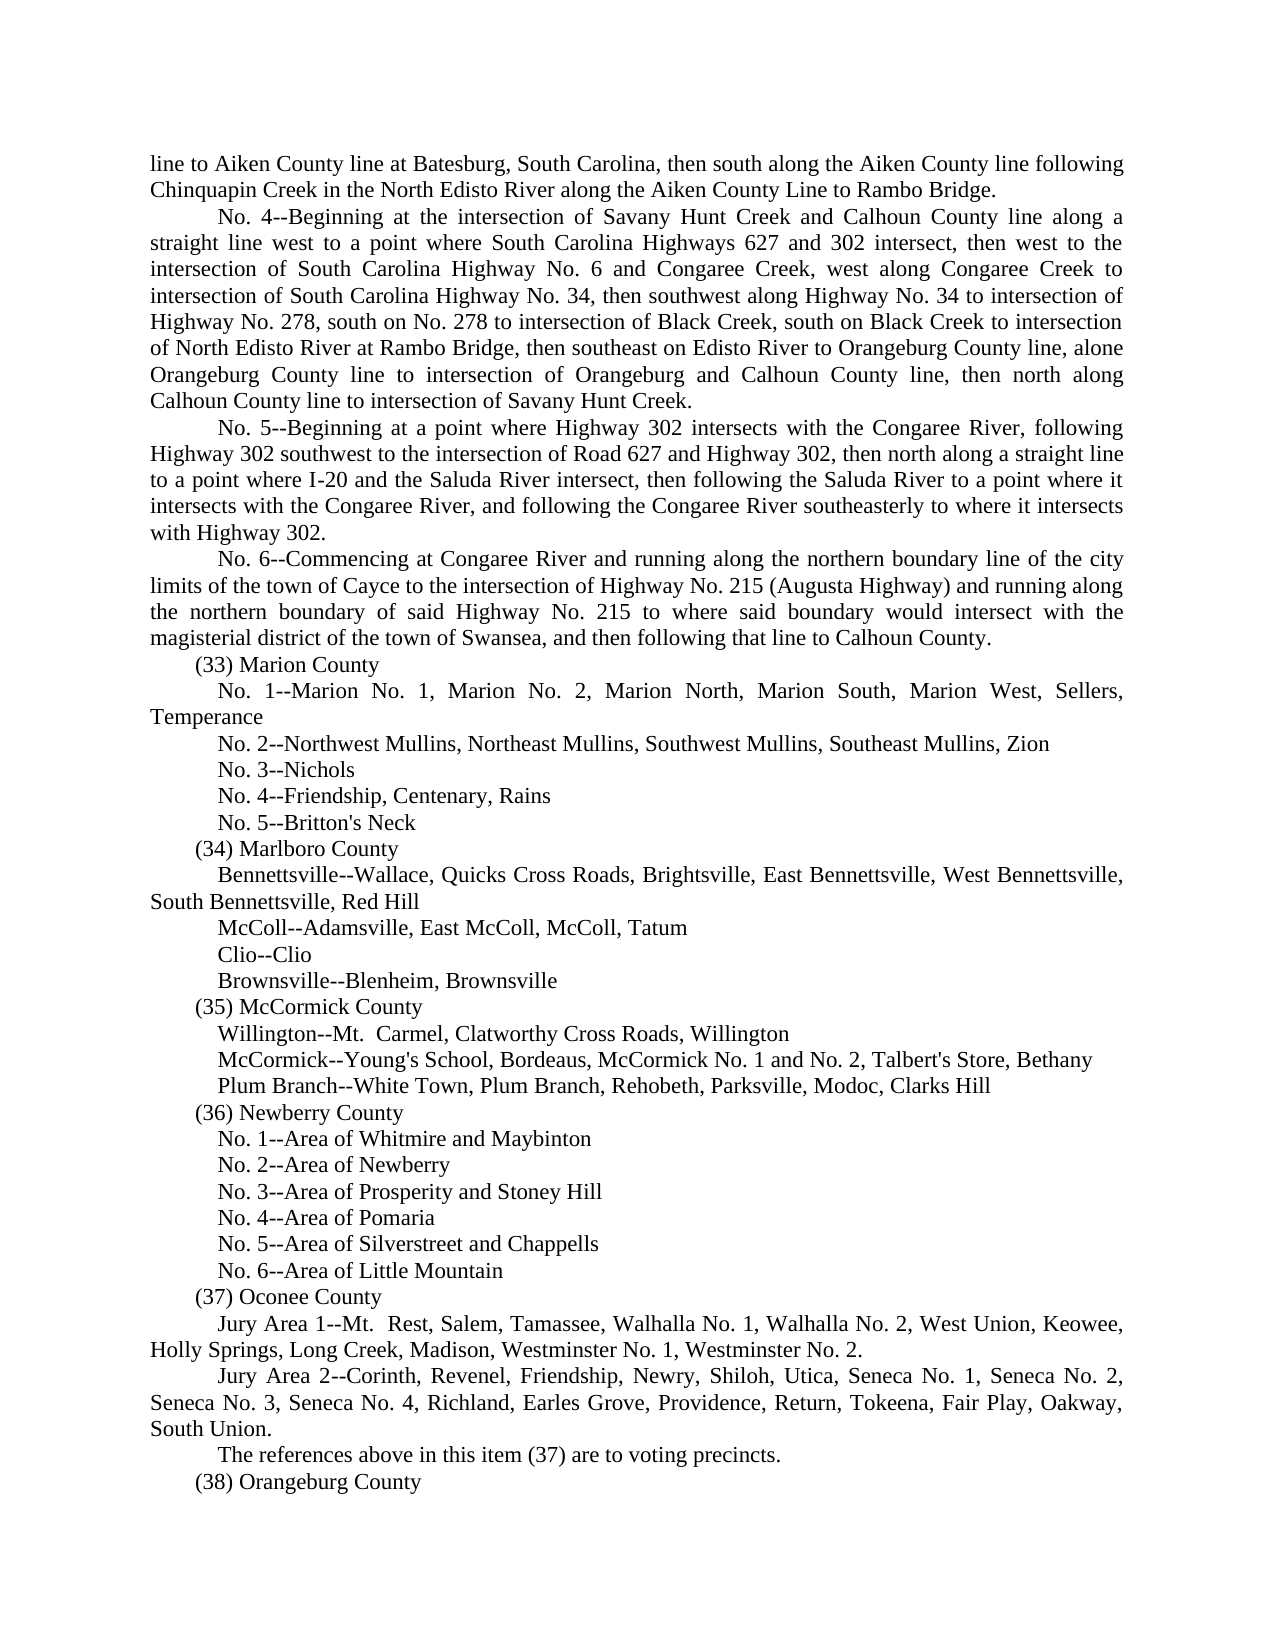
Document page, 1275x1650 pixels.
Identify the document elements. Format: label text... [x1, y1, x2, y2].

text (37) Oconee County [150, 1283, 1125, 1309]
text (35) McCormick County [150, 993, 1125, 1020]
text (38) Orangeburg County [150, 1468, 1125, 1494]
text No. 5--Beginning at a point where Highway 302 intersects with the Congaree River, following Highway 302 southwest to the intersection of Road 627 and Highway 302, then north along a straight line to a point where I-20 and the Saluda River intersect, then following the Saluda River to a point where it intersects with the Congaree River, and following the Congaree River southeasterly to where it intersects with Highway 302. [150, 413, 1125, 545]
text No. 2--Area of Newberry [150, 1151, 1125, 1178]
text No. 5--Britton's Neck [150, 809, 1125, 835]
text No. 4--Beginning at the intersection of Savany Hunt Creek and Calhoun County line along a straight line west to a point where South Carolina Highways 627 and 302 intersect, then west to the intersection of South Carolina Highway No. 6 and Congaree Creek, west along Congaree Creek to intersection of South Carolina Highway No. 34, then southwest along Highway No. 34 to intersection of Highway No. 278, south on No. 278 to intersection of Black Creek, south on Black Creek to intersection of North Edisto River at Rambo Bridge, then southeast on Edisto River to Orangeburg County line, alone Orangeburg County line to intersection of Orangeburg and Calhoun County line, then north along Calhoun County line to intersection of Savany Hunt Creek. [150, 203, 1125, 413]
text No. 4--Area of Pomaria [150, 1204, 1125, 1231]
text Brownsville--Blenheim, Brownsville [150, 967, 1125, 993]
text Bennettsville--Wallace, Quicks Cross Roads, Brightsville, East Bennettsville, West Bennettsville, South Bennettsville, Red Hill [150, 862, 1125, 914]
text No. 6--Area of Little Mountain [150, 1257, 1125, 1283]
text No. 4--Friendship, Centenary, Rains [150, 782, 1125, 809]
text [150, 150, 1125, 203]
text Plum Branch--White Town, Plum Branch, Rehobeth, Parksville, Modoc, Clarks Hill [150, 1072, 1125, 1099]
text McColl--Adamsville, East McColl, McColl, Tatum [150, 914, 1125, 941]
text The references above in this item (37) are to voting precincts. [150, 1441, 1125, 1468]
text McCormick--Young's School, Bordeaus, McCormick No. 1 and No. 2, Talbert's Store, Bethany [150, 1046, 1125, 1072]
text No. 2--Northwest Mullins, Northeast Mullins, Southwest Mullins, Southeast Mullins, Zion [150, 730, 1125, 756]
text No. 5--Area of Silverstreet and Chappells [150, 1231, 1125, 1257]
text No. 3--Area of Prosperity and Stoney Hill [150, 1178, 1125, 1204]
text (36) Newberry County [150, 1099, 1125, 1125]
text (34) Marlboro County [150, 835, 1125, 862]
text No. 6--Commencing at Congaree River and running along the northern boundary line of the city limits of the town of Cayce to the intersection of Highway No. 215 (Augusta Highway) and running along the northern boundary of said Highway No. 215 to where said boundary would intersect with the magisterial district of the town of Swansea, and then following that line to Calhoun County. [150, 545, 1125, 651]
text Jury Area 1--Mt. Rest, Salem, Tamassee, Walhalla No. 1, Walhalla No. 2, West Union, Keowee, Holly Springs, Long Creek, Madison, Westminster No. 1, Westminster No. 2. [150, 1309, 1125, 1362]
text No. 1--Area of Whitmire and Maybinton [150, 1125, 1125, 1151]
text Jury Area 2--Corinth, Revenel, Friendship, Newry, Shiloh, Utica, Seneca No. 1, Seneca No. 2, Seneca No. 3, Seneca No. 4, Richland, Earles Grove, Providence, Return, Tokeena, Fair Play, Oakway, South Union. [150, 1362, 1125, 1441]
text No. 3--Nichols [150, 756, 1125, 782]
text Clio--Clio [150, 941, 1125, 967]
text Willington--Mt. Carmel, Clatworthy Cross Roads, Willington [150, 1020, 1125, 1046]
text (33) Marion County [150, 651, 1125, 677]
text No. 1--Marion No. 1, Marion No. 2, Marion North, Marion South, Marion West, Sellers, Temperance [150, 677, 1125, 730]
